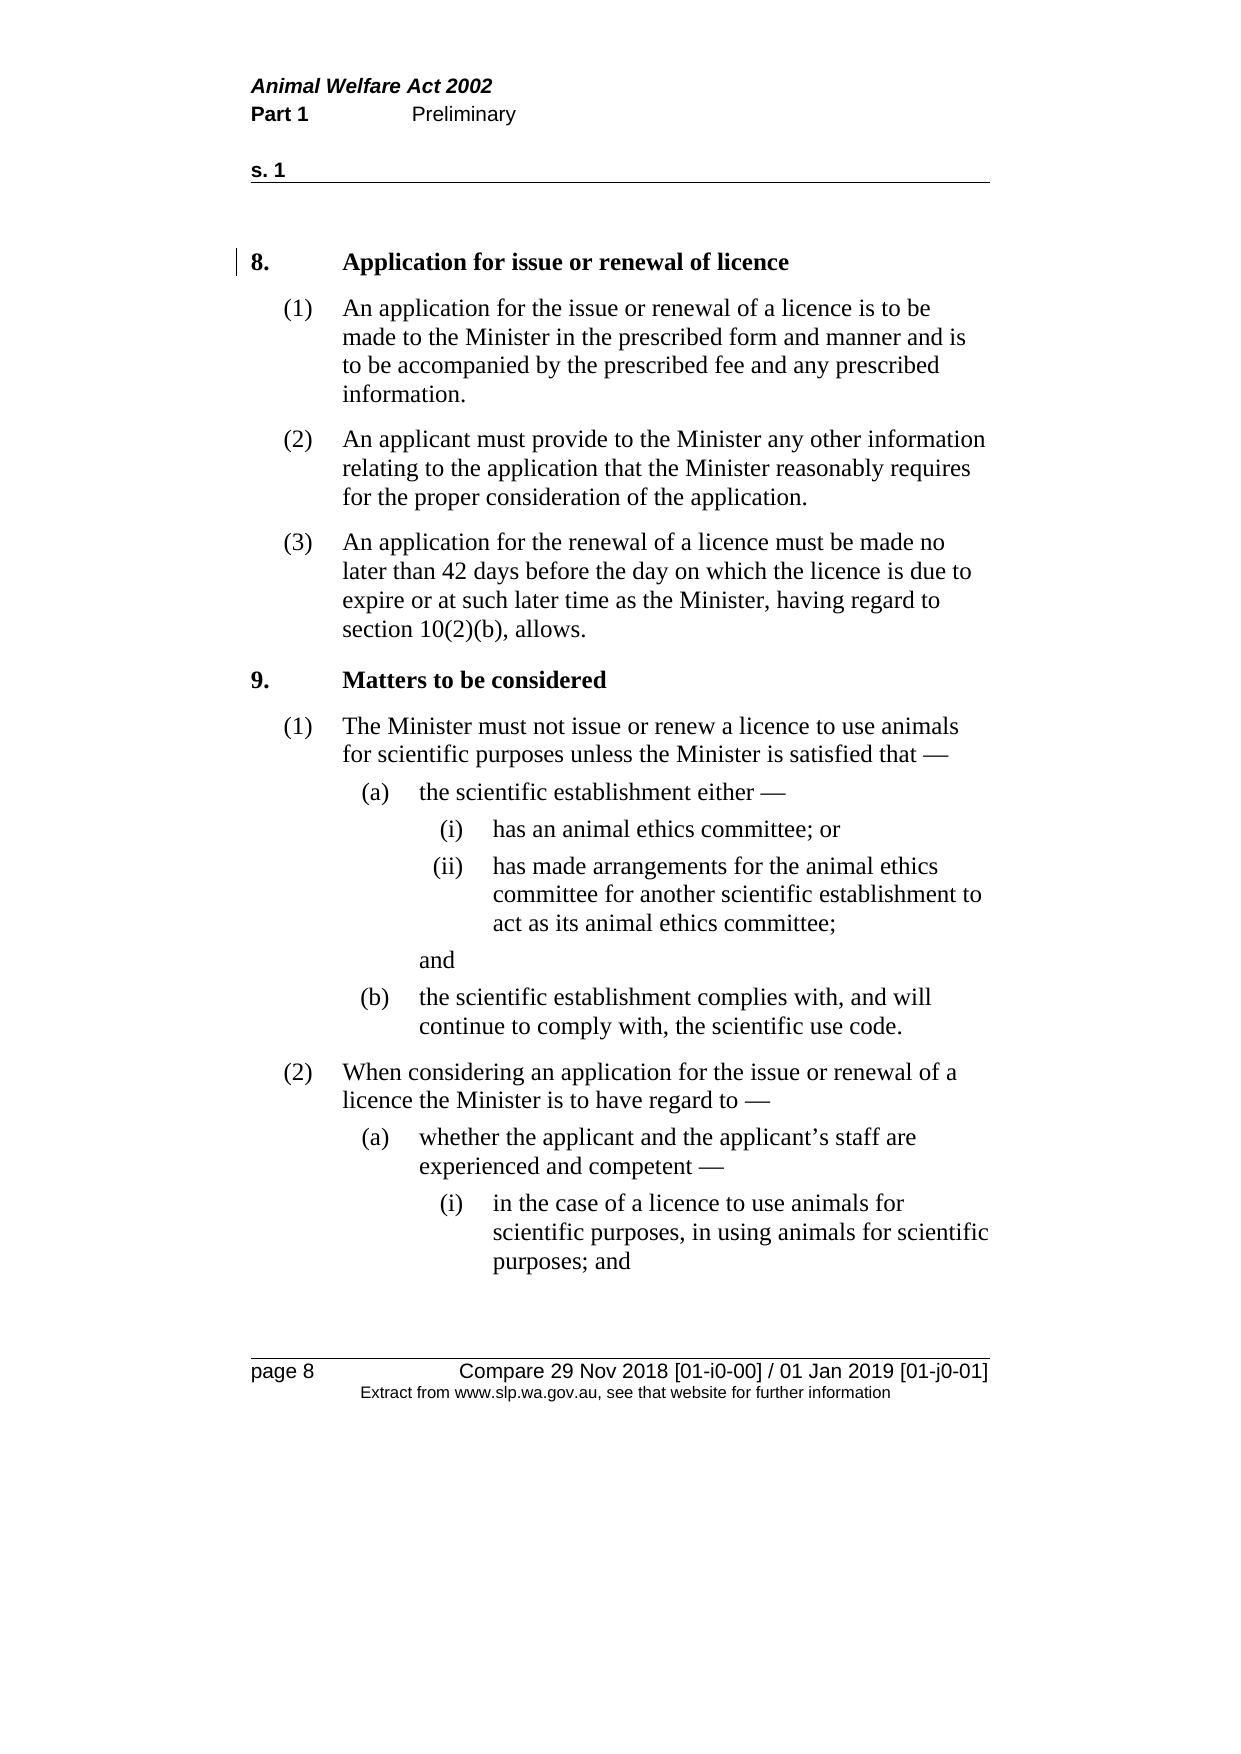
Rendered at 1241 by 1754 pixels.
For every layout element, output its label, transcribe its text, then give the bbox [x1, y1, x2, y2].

text (2) When considering an application for the issue or renewal of a licence the Minister is to have regard to — [251, 1057, 990, 1114]
subtitle 8. Application for issue or renewal of licence [251, 247, 990, 276]
text (a) whether the applicant and the applicant’s staff are experienced and competent — [251, 1122, 990, 1180]
text (2) An applicant must provide to the Minister any other information relating to the application that the Minister reasonably requires for the proper consideration of the application. [251, 424, 990, 511]
text (1) The Minister must not issue or renew a licence to use animals for scientific purposes unless the Minister is satisfied that — [251, 711, 990, 768]
text (b) the scientific establishment complies with, and will continue to comply with, the scientific use code. [251, 982, 990, 1040]
text (i) has an animal ethics committee; or [251, 814, 990, 842]
text (i) in the case of a licence to use animals for scientific purposes, in using animals for scientific purposes; and [251, 1188, 990, 1274]
text and [251, 945, 990, 974]
text (a) the scientific establishment either — [251, 777, 990, 805]
text (ii) has made arrangements for the animal ethics committee for another scientific establishment to act as its animal ethics committee; [251, 851, 990, 937]
text (1) An application for the issue or renewal of a licence is to be made to the Minister in the prescribed form and manner and is to be accompanied by the prescribed fee and any prescribed information. [251, 293, 990, 408]
subtitle 9. Matters to be considered [251, 665, 990, 694]
text (3) An application for the renewal of a licence must be made no later than 42 days before the day on which the licence is due to expire or at such later time as the Minister, having regard to section 10(2)(b), allows. [251, 527, 990, 642]
